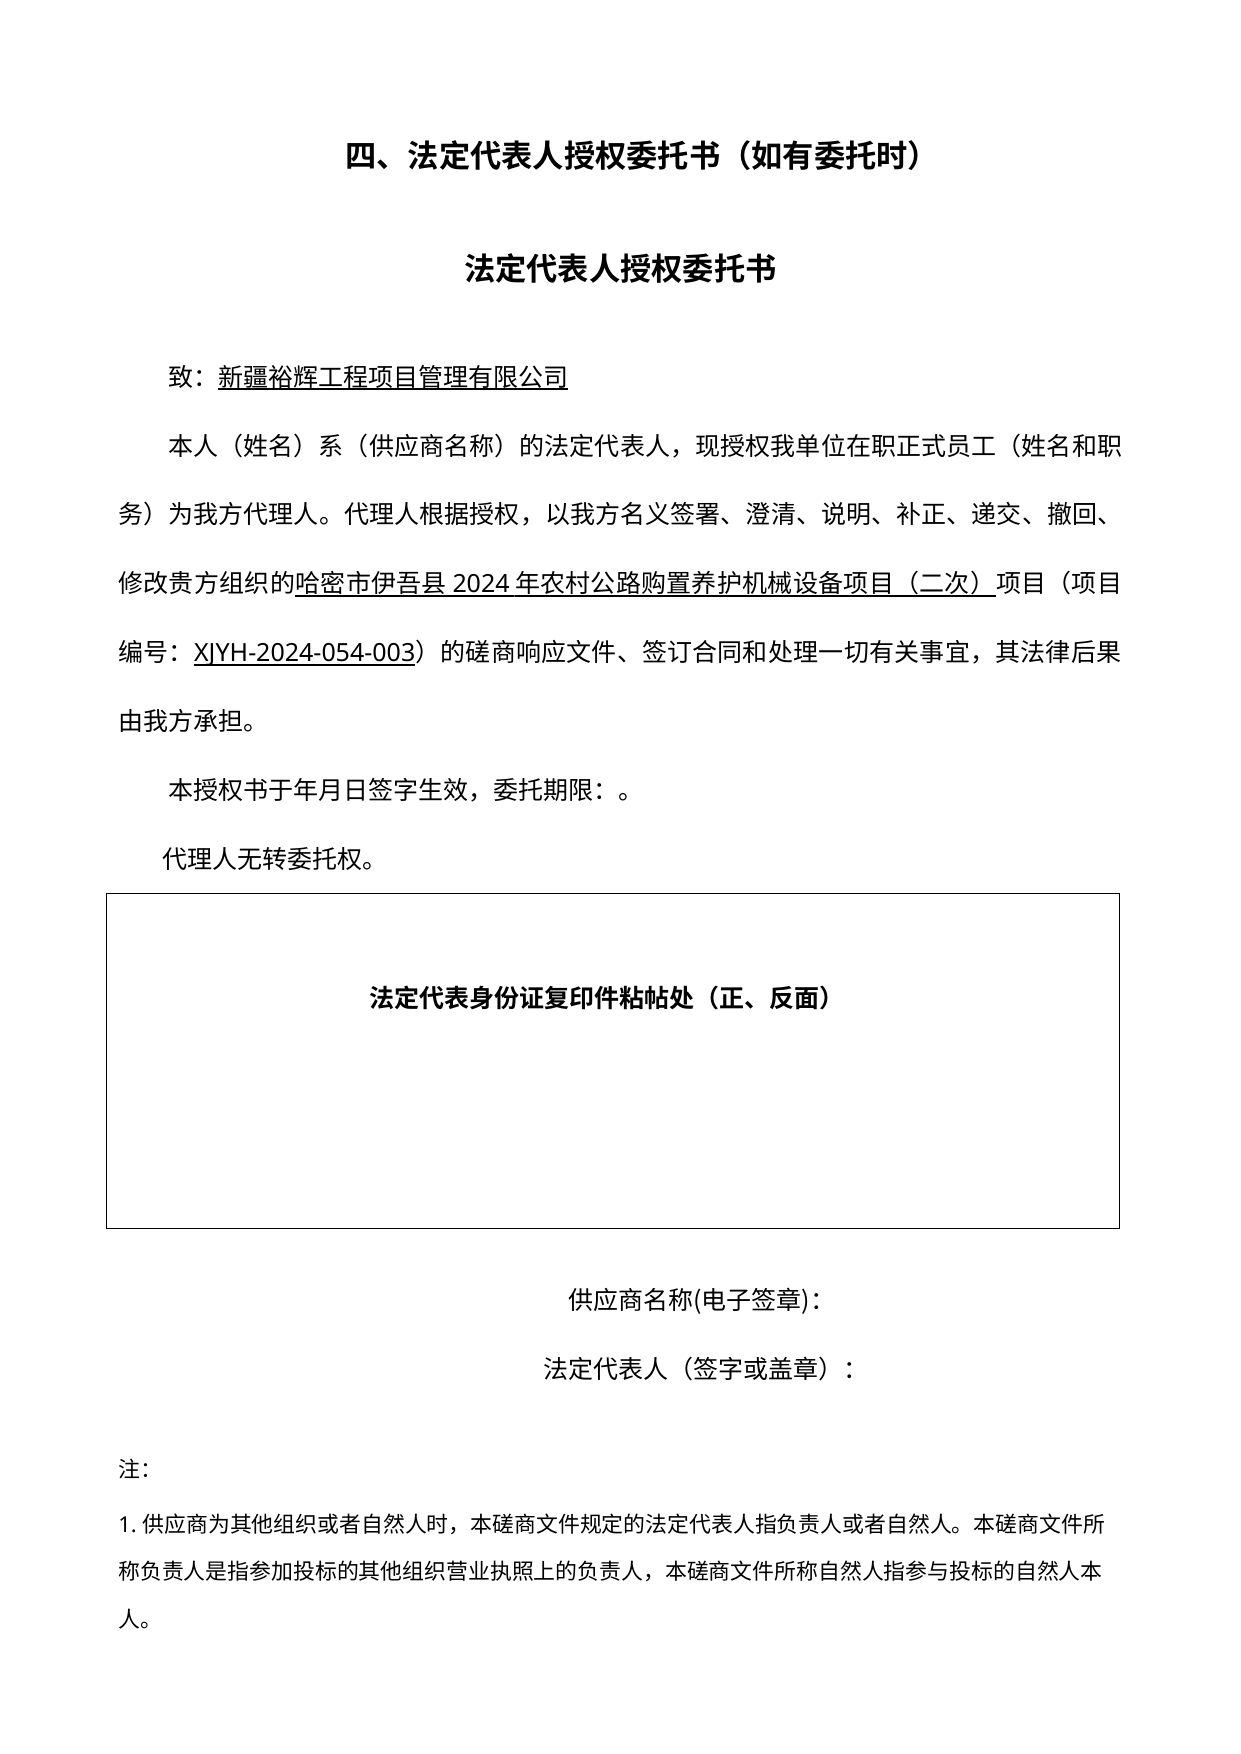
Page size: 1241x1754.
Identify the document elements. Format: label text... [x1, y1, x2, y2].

text 法定代表人（签字或盖章）： [118, 1333, 1122, 1402]
text 注： [118, 1451, 1122, 1486]
text 四、法定代表人授权委托书（如有委托时） [162, 131, 1122, 176]
text 法定代表人授权委托书 [118, 244, 1122, 289]
text 供应商名称(电子签章)： [118, 1264, 1122, 1333]
text 致：新疆裕辉工程项目管理有限公司 [118, 341, 1122, 410]
text 本授权书于年月日签字生效，委托期限：。 [118, 754, 1122, 823]
table_header 法定代表身份证复印件粘帖处（正、反面） [107, 894, 1119, 1228]
text 1. 供应商为其他组织或者自然人时，本磋商文件规定的法定代表人指负责人或者自然人。本磋商文件所称负责人是指参加投标的其他组织营业执照上的负责人，本磋商文件所称自然人指参与投标的自然人本人。 [118, 1507, 1122, 1633]
text 代理人无转委托权。 [118, 823, 1122, 892]
text 本人（姓名）系（供应商名称）的法定代表人，现授权我单位在职正式员工（姓名和职务）为我方代理人。代理人根据授权，以我方名义签署、澄清、说明、补正、递交、撤回、修改贵方组织的哈密市伊吾县2024年农村公路购置养护机械设备项目（二次）项目（项目编号：XJYH-2024-054-003）的磋商响应文件、签订合同和处理一切有关事宜，其法律后果由我方承担。 [118, 410, 1122, 754]
